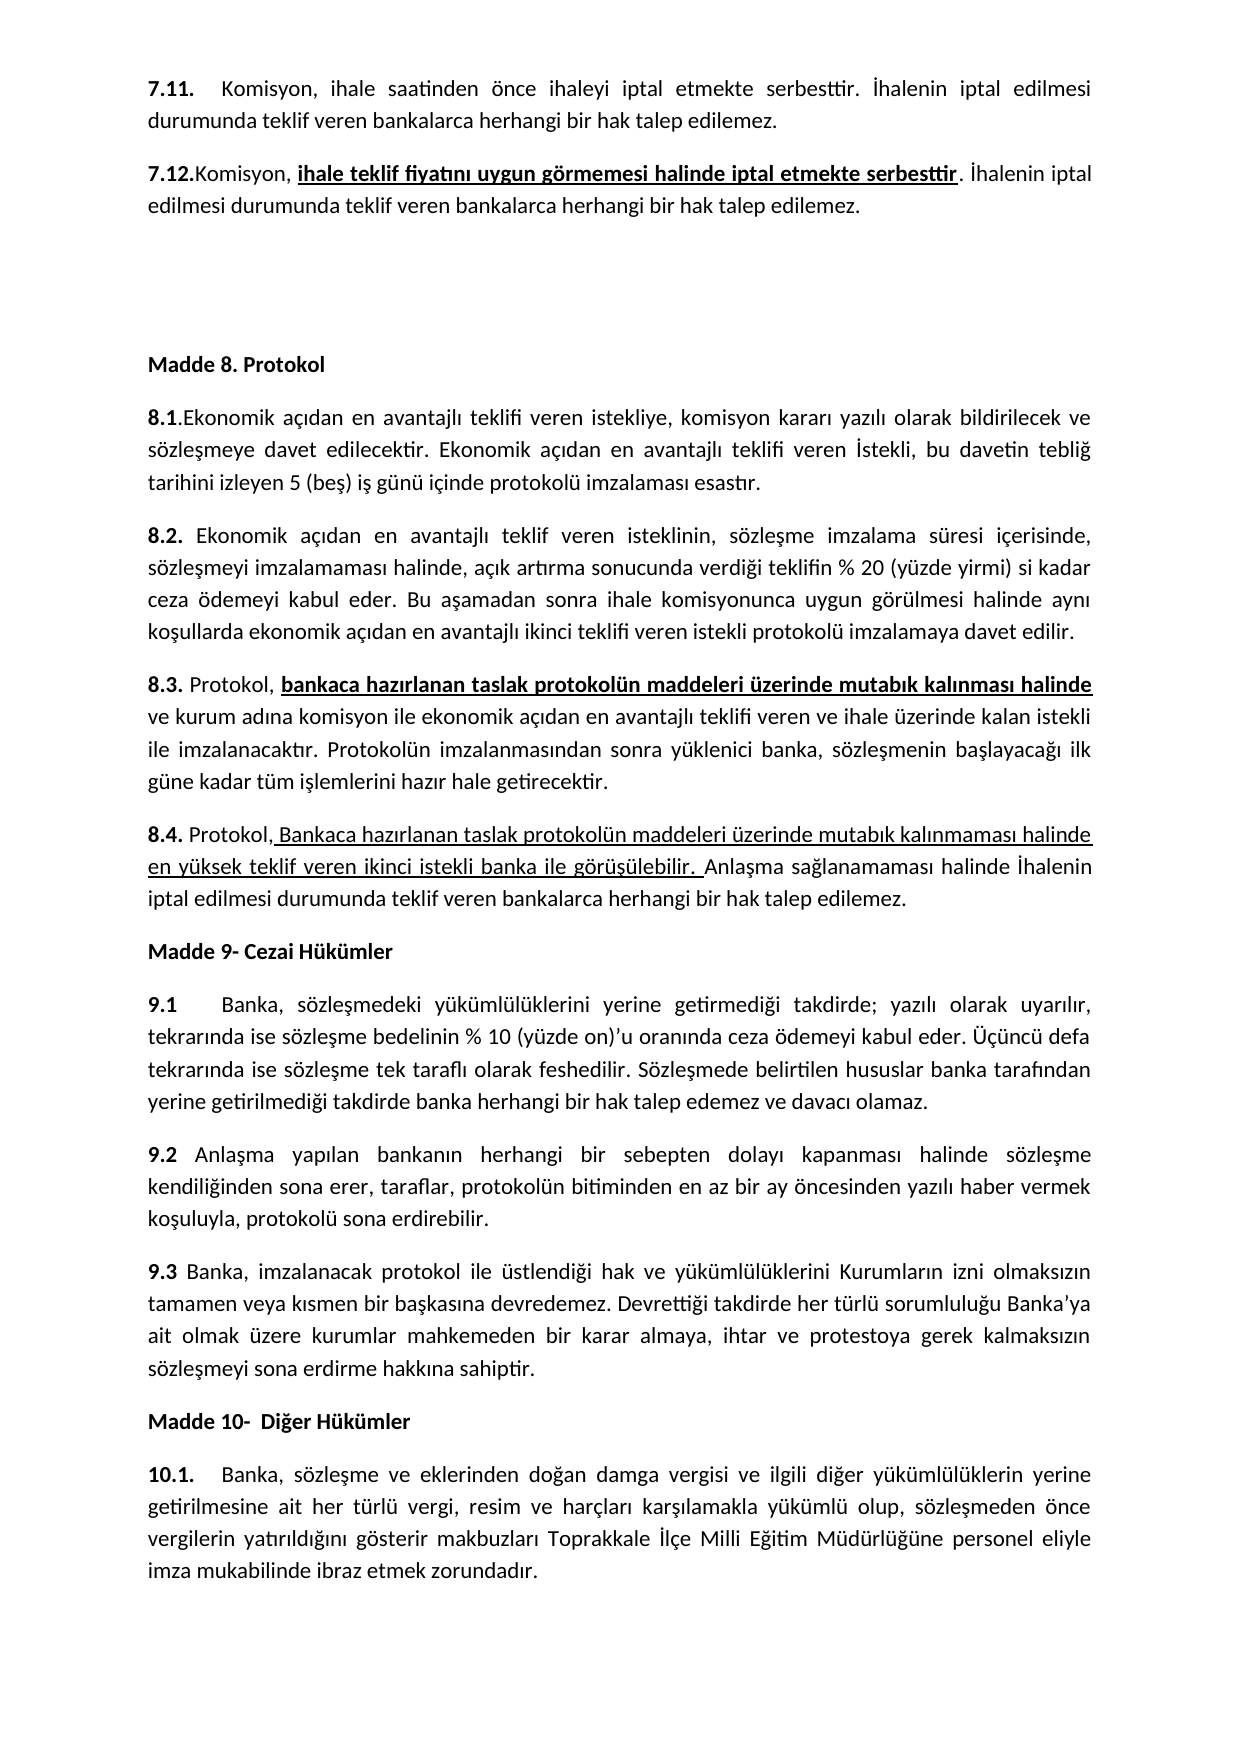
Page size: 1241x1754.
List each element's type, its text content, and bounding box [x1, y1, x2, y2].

text Madde 10- Diğer Hükümler [148, 1407, 1093, 1435]
text Madde 9- Cezai Hükümler [148, 937, 1093, 965]
text 8.2. Ekonomik açıdan en avantajlı teklif veren isteklinin, sözleşme imzalama süresi içerisinde, sözleşmeyi imzalamaması halinde, açık artırma sonucunda verdiği teklifin % 20 (yüzde yirmi) si kadar ceza ödemeyi kabul eder. Bu aşamadan sonra ihale komisyonunca uygun görülmesi halinde aynı koşullarda ekonomik açıdan en avantajlı ikinci teklifi veren istekli protokolü imzalamaya davet edilir. [148, 521, 1093, 645]
text 8.4. Protokol, Bankaca hazırlanan taslak protokolün maddeleri üzerinde mutabık kalınmaması halinde en yüksek teklif veren ikinci istekli banka ile görüşülebilir. Anlaşma sağlanamaması halinde İhalenin iptal edilmesi durumunda teklif veren bankalarca herhangi bir hak talep edilemez. [148, 820, 1093, 912]
text Madde 8. Protokol [148, 350, 1093, 378]
text 8.1.Ekonomik açıdan en avantajlı teklifi veren istekliye, komisyon kararı yazılı olarak bildirilecek ve sözleşmeye davet edilecektir. Ekonomik açıdan en avantajlı teklifi veren İstekli, bu davetin tebliğ tarihini izleyen 5 (beş) iş günü içinde protokolü imzalaması esastır. [148, 403, 1093, 496]
text 9.2 Anlaşma yapılan bankanın herhangi bir sebepten dolayı kapanması halinde sözleşme kendiliğinden sona erer, taraflar, protokolün bitiminden en az bir ay öncesinden yazılı haber vermek koşuluyla, protokolü sona erdirebilir. [148, 1140, 1093, 1232]
text 9.3 Banka, imzalanacak protokol ile üstlendiği hak ve yükümlülüklerini Kurumların izni olmaksızın tamamen veya kısmen bir başkasına devredemez. Devrettiği takdirde her türlü sorumluluğu Banka’ya ait olmak üzere kurumlar mahkemeden bir karar almaya, ihtar ve protestoya gerek kalmaksızın sözleşmeyi sona erdirme hakkına sahiptir. [148, 1257, 1093, 1382]
text 7.12.Komisyon, ihale teklif fiyatını uygun görmemesi halinde iptal etmekte serbesttir. İhalenin iptal edilmesi durumunda teklif veren bankalarca herhangi bir hak talep edilemez. [148, 159, 1093, 219]
text 10.1. Banka, sözleşme ve eklerinden doğan damga vergisi ve ilgili diğer yükümlülüklerin yerine getirilmesine ait her türlü vergi, resim ve harçları karşılamakla yükümlü olup, sözleşmeden önce vergilerin yatırıldığını gösterir makbuzları Toprakkale İlçe Milli Eğitim Müdürlüğüne personel eliyle imza mukabilinde ibraz etmek zorundadır. [148, 1460, 1093, 1584]
text 8.3. Protokol, bankaca hazırlanan taslak protokolün maddeleri üzerinde mutabık kalınması halinde ve kurum adına komisyon ile ekonomik açıdan en avantajlı teklifi veren ve ihale üzerinde kalan istekli ile imzalanacaktır. Protokolün imzalanmasından sonra yüklenici banka, sözleşmenin başlayacağı ilk güne kadar tüm işlemlerini hazır hale getirecektir. [148, 670, 1093, 795]
text 9.1 Banka, sözleşmedeki yükümlülüklerini yerine getirmediği takdirde; yazılı olarak uyarılır, tekrarında ise sözleşme bedelinin % 10 (yüzde on)’u oranında ceza ödemeyi kabul eder. Üçüncü defa tekrarında ise sözleşme tek taraflı olarak feshedilir. Sözleşmede belirtilen hususlar banka tarafından yerine getirilmediği takdirde banka herhangi bir hak talep edemez ve davacı olamaz. [148, 990, 1093, 1115]
text 7.11. Komisyon, ihale saatinden önce ihaleyi iptal etmekte serbesttir. İhalenin iptal edilmesi durumunda teklif veren bankalarca herhangi bir hak talep edilemez. [148, 74, 1093, 134]
